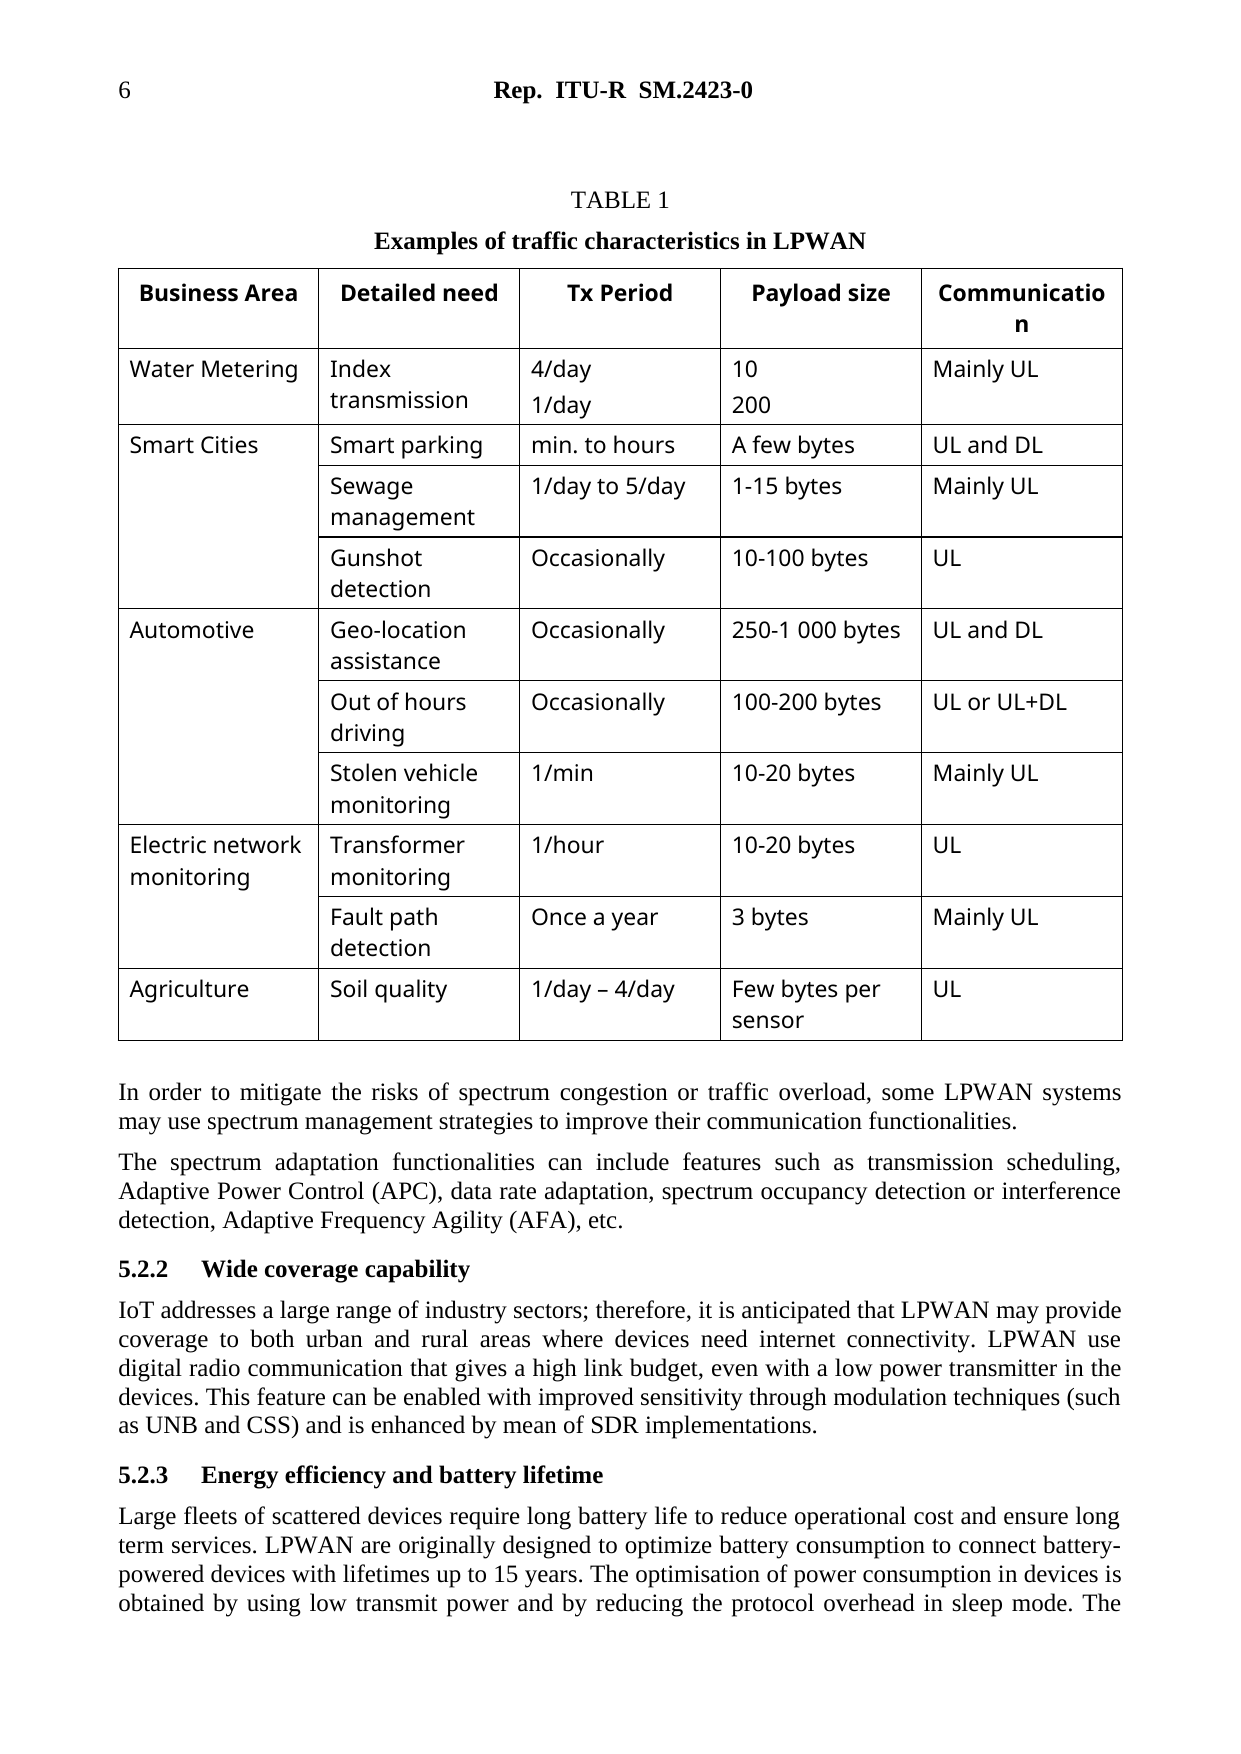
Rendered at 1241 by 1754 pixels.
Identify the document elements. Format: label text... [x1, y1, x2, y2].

table_header Payload size [721, 269, 921, 348]
table_header Business Area [119, 269, 318, 348]
table_header Communication [922, 269, 1122, 348]
table_cell Fault path detection [319, 897, 519, 968]
subtitle 5.2.2 Wide coverage capability [118, 1254, 1122, 1283]
table_cell min. to hours [520, 425, 720, 464]
text TABLE 1 [118, 185, 1122, 214]
subtitle 5.2.3 Energy efficiency and battery lifetime [118, 1460, 1122, 1489]
table_cell 1-15 bytes [721, 466, 921, 536]
table_cell Transformer monitoring [319, 825, 519, 896]
table_cell Automotive [119, 609, 318, 824]
table_cell Smart Cities [119, 425, 318, 608]
table_header Tx Period [520, 269, 720, 348]
table_cell Occasionally [520, 538, 720, 608]
text The spectrum adaptation functionalities can include features such as transmission scheduling, Adaptive Power Control (APC), data rate adaptation, spectrum occupancy detection or interference detection, Adaptive Frequency Agility (AFA), etc. [118, 1147, 1122, 1233]
table_cell 4/day 1/day [520, 349, 720, 424]
table_cell A few bytes [721, 425, 921, 464]
table_cell Sewage management [319, 466, 519, 536]
table_cell Mainly UL [922, 897, 1122, 968]
table_cell Electric network monitoring [119, 825, 318, 968]
title Examples of traffic characteristics in LPWAN [118, 226, 1122, 255]
table_cell 10-20 bytes [721, 825, 921, 896]
table_cell Index transmission [319, 349, 519, 424]
table_cell 10-20 bytes [721, 753, 921, 824]
table_cell 1/min [520, 753, 720, 824]
table_cell 10-100 bytes [721, 538, 921, 608]
table_cell 1/day – 4/day [520, 969, 720, 1039]
text In order to mitigate the risks of spectrum congestion or traffic overload, some LPWAN systems may use spectrum management strategies to improve their communication functionalities. [118, 1077, 1122, 1135]
table_cell Once a year [520, 897, 720, 968]
table_cell 1/hour [520, 825, 720, 896]
table_cell UL [922, 538, 1122, 608]
table_cell Smart parking [319, 425, 519, 464]
table_cell Soil quality [319, 969, 519, 1039]
table_cell Gunshot detection [319, 538, 519, 608]
table_cell 100-200 bytes [721, 681, 921, 752]
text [118, 1501, 1122, 1616]
table_cell UL [922, 825, 1122, 896]
table_cell UL and DL [922, 425, 1122, 464]
table_cell 1/day to 5/day [520, 466, 720, 536]
table_cell Occasionally [520, 609, 720, 680]
text IoT addresses a large range of industry sectors; therefore, it is anticipated that LPWAN may provide coverage to both urban and rural areas where devices need internet connectivity. LPWAN use digital radio communication that gives a high link budget, even with a low power transmitter in the devices. This feature can be enabled with improved sensitivity through modulation techniques (such as UNB and CSS) and is enhanced by mean of SDR implementations. [118, 1296, 1122, 1439]
table_cell 250-1 000 bytes [721, 609, 921, 680]
table_cell UL [922, 969, 1122, 1039]
table_cell Stolen vehicle monitoring [319, 753, 519, 824]
table_cell Water Metering [119, 349, 318, 424]
table_header Detailed need [319, 269, 519, 348]
table_cell UL or UL+DL [922, 681, 1122, 752]
table_cell Few bytes per sensor [721, 969, 921, 1039]
table_cell Mainly UL [922, 466, 1122, 536]
table_cell Agriculture [119, 969, 318, 1039]
table_cell Out of hours driving [319, 681, 519, 752]
table_cell UL and DL [922, 609, 1122, 680]
table_cell Occasionally [520, 681, 720, 752]
table_cell 3 bytes [721, 897, 921, 968]
table_cell Mainly UL [922, 349, 1122, 424]
table_cell Mainly UL [922, 753, 1122, 824]
table_cell 10 200 [721, 349, 921, 424]
table_cell Geo-location assistance [319, 609, 519, 680]
